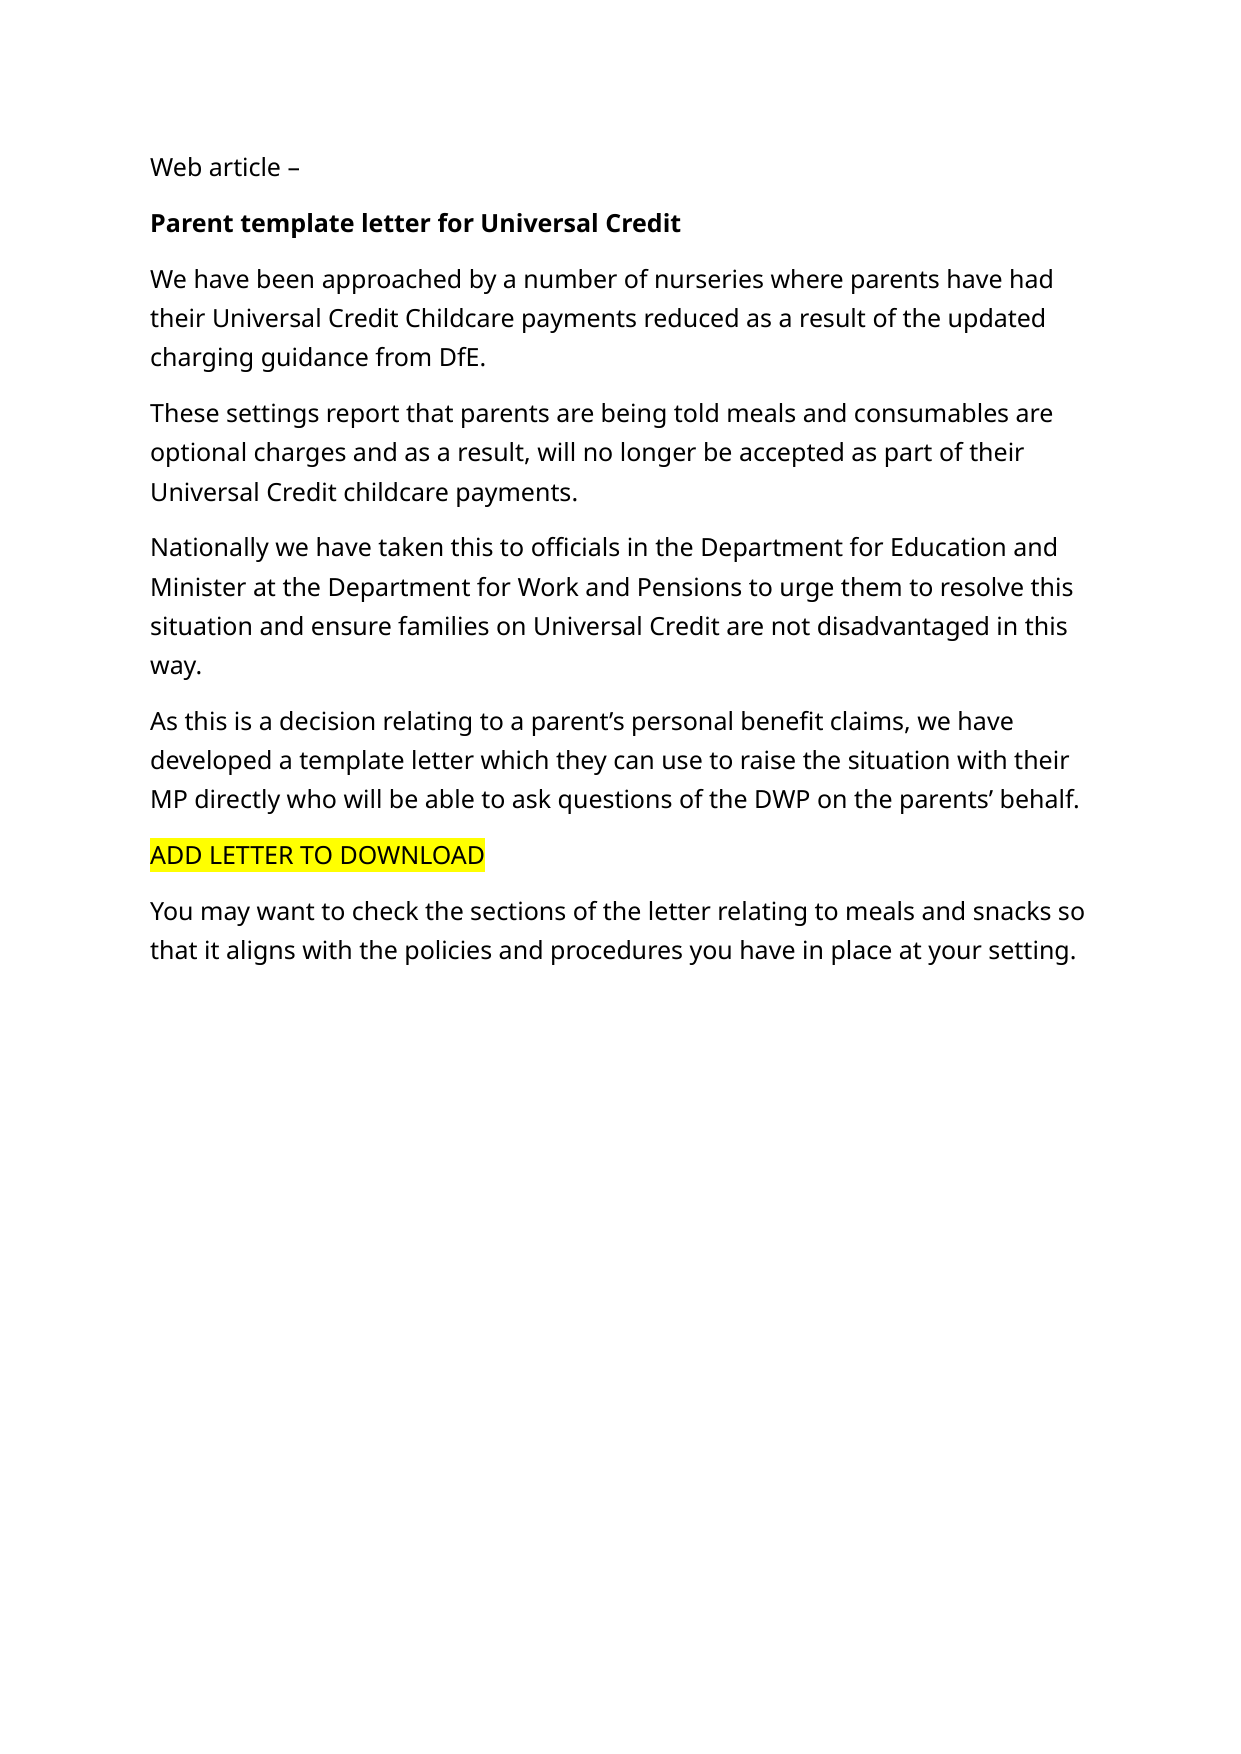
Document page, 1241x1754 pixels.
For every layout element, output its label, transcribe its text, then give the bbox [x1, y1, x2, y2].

text These settings report that parents are being told meals and consumables are optional charges and as a result, will no longer be accepted as part of their Universal Credit childcare payments. [150, 396, 1090, 508]
text Nationally we have taken this to officials in the Department for Education and Minister at the Department for Work and Pensions to urge them to resolve this situation and ensure families on Universal Credit are not disadvantaged in this way. [150, 530, 1090, 682]
text ADD LETTER TO DOWNLOAD [150, 837, 1090, 872]
text You may want to check the sections of the letter relating to meals and snacks so that it aligns with the policies and procedures you have in place at your setting. [150, 893, 1090, 967]
text As this is a decision relating to a parent’s personal benefit claims, we have developed a template letter which they can use to raise the situation with their MP directly who will be able to ask questions of the DWP on the parents’ behalf. [150, 703, 1090, 816]
text Web article – [150, 150, 1090, 184]
text We have been approached by a number of nurseries where parents have had their Universal Credit Childcare payments reduced as a result of the updated charging guidance from DfE. [150, 262, 1090, 374]
text Parent template letter for Universal Credit [150, 206, 1090, 240]
